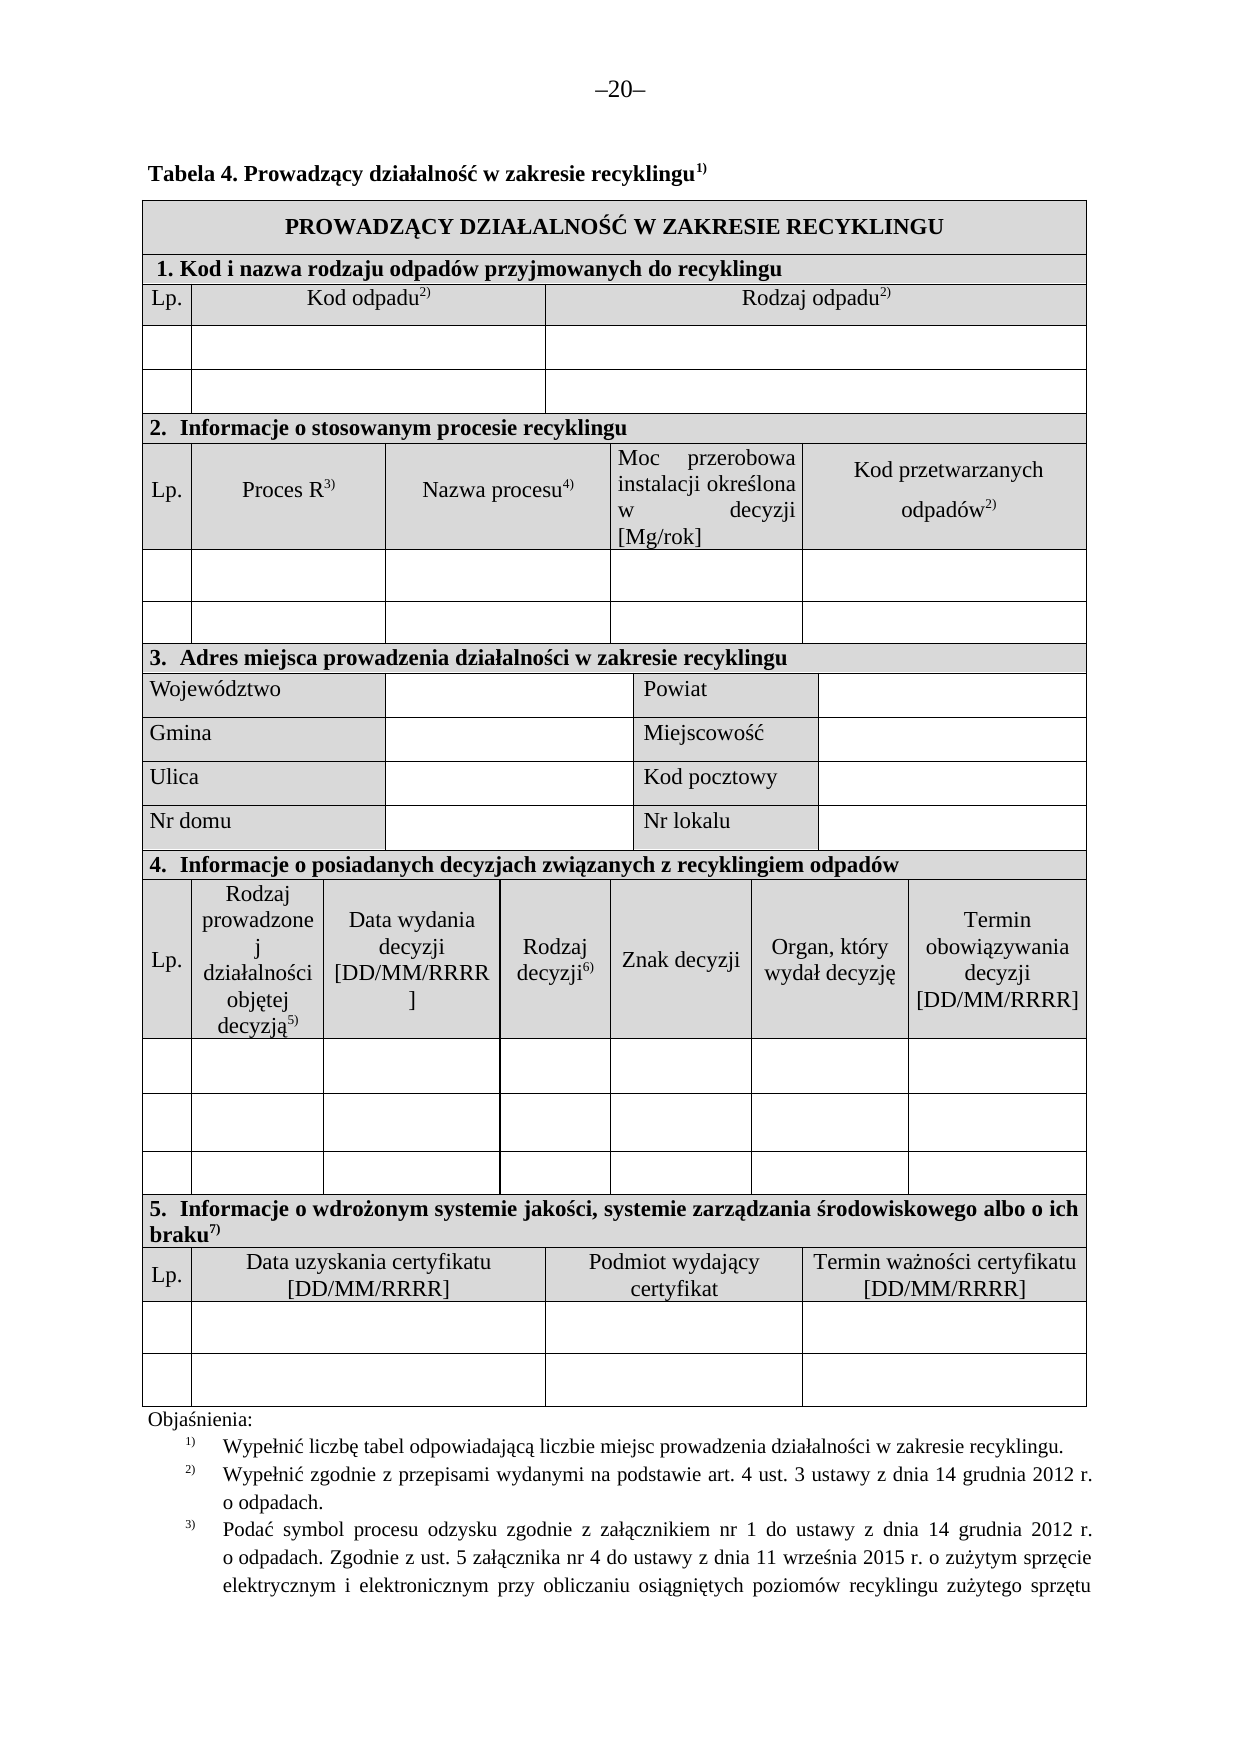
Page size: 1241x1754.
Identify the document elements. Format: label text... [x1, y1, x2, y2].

table_cell Rodzaj prowadzonej działalności objętej decyzją5) [192, 880, 323, 1038]
table_cell [143, 550, 191, 601]
table_cell [909, 1152, 1086, 1193]
table_cell [819, 806, 1086, 849]
table_cell [143, 602, 191, 643]
text Objaśnienia: [148, 1407, 1092, 1431]
table_cell [143, 1152, 191, 1193]
table_cell Nr lokalu [634, 806, 818, 849]
table_cell [386, 602, 610, 643]
table_cell [192, 550, 385, 601]
table_cell [143, 1302, 191, 1353]
table_cell Informacje o stosowanym procesie recyklingu [143, 414, 1086, 443]
table_header PROWADZĄCY DZIAŁALNOŚĆ W ZAKRESIE RECYKLINGU [143, 201, 1086, 254]
table_cell Lp. [143, 285, 191, 325]
table_cell [611, 602, 802, 643]
table_cell [752, 1039, 908, 1093]
table_cell Lp. [143, 444, 191, 549]
table_cell [192, 602, 385, 643]
table_cell [192, 1039, 323, 1093]
table_cell Nazwa procesu4) [386, 444, 610, 549]
table_cell [143, 326, 191, 369]
table_cell Rodzaj decyzji6) [501, 880, 610, 1038]
table_cell [324, 1094, 499, 1151]
table_cell Termin obowiązywania decyzji [DD/MM/RRRR] [909, 880, 1086, 1038]
table_cell [819, 718, 1086, 761]
table_cell [909, 1039, 1086, 1093]
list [185, 1517, 1092, 1597]
table_cell [611, 1094, 751, 1151]
table_cell [752, 1094, 908, 1151]
table_cell [803, 550, 1086, 601]
table_cell Rodzaj odpadu2) [546, 285, 1086, 325]
table_cell [386, 674, 633, 717]
table_cell Kod odpadu2) [192, 285, 545, 325]
table_cell [611, 550, 802, 601]
table_cell Ulica [143, 762, 385, 805]
table_cell Adres miejsca prowadzenia działalności w zakresie recyklingu [143, 644, 1086, 672]
table_cell [803, 1354, 1086, 1406]
table_cell Podmiot wydający certyfikat [546, 1248, 802, 1301]
table_cell Informacje o posiadanych decyzjach związanych z recyklingiem odpadów [143, 851, 1086, 879]
table_cell Data wydania decyzji [DD/MM/RRRR] [324, 880, 499, 1038]
table_cell [324, 1039, 499, 1093]
table_cell [143, 1354, 191, 1406]
table_cell Miejscowość [634, 718, 818, 761]
table_cell Proces R3) [192, 444, 385, 549]
table_cell Termin ważności certyfikatu [DD/MM/RRRR] [803, 1248, 1086, 1301]
table_cell [501, 1039, 610, 1093]
table_cell [546, 1354, 802, 1406]
table_cell [324, 1152, 499, 1193]
table_cell [192, 1354, 545, 1406]
table_cell Kod przetwarzanych odpadów2) [803, 444, 1086, 549]
table_cell [909, 1094, 1086, 1151]
table_cell [803, 1302, 1086, 1353]
table_cell [611, 1039, 751, 1093]
table_cell [501, 1094, 610, 1151]
table_cell [192, 1302, 545, 1353]
table_cell [501, 1152, 610, 1193]
table_cell Powiat [634, 674, 818, 717]
table_cell Lp. [143, 1248, 191, 1301]
table_cell [546, 326, 1086, 369]
table_cell [386, 718, 633, 761]
table_cell Nr domu [143, 806, 385, 849]
table_cell [611, 1152, 751, 1193]
table_cell Kod pocztowy [634, 762, 818, 805]
table_cell [192, 1094, 323, 1151]
text Tabela 4. Prowadzący działalność w zakresie recyklingu1) [148, 160, 1092, 187]
table_cell Kod i nazwa rodzaju odpadów przyjmowanych do recyklingu [143, 255, 1086, 283]
table_cell [546, 1302, 802, 1353]
table_cell [143, 1039, 191, 1093]
table_cell Informacje o wdrożonym systemie jakości, systemie zarządzania środowiskowego albo o ich braku7) [143, 1195, 1086, 1247]
list Wypełnić liczbę tabel odpowiadającą liczbie miejsc prowadzenia działalności w zakresie recyklingu. [185, 1434, 1092, 1458]
table_cell Województwo [143, 674, 385, 717]
table_cell [143, 1094, 191, 1151]
table_cell [803, 602, 1086, 643]
table_cell Gmina [143, 718, 385, 761]
table_cell [386, 762, 633, 805]
table_cell [192, 1152, 323, 1193]
table_cell Lp. [143, 880, 191, 1038]
table_cell Data uzyskania certyfikatu [DD/MM/RRRR] [192, 1248, 545, 1301]
list Wypełnić zgodnie z przepisami wydanymi na podstawie art. 4 ust. 3 ustawy z dnia 14 grudnia 2012 r. o odpadach. [185, 1462, 1092, 1514]
table_cell [143, 370, 191, 413]
table_cell [819, 674, 1086, 717]
table_cell [546, 370, 1086, 413]
table_cell Znak decyzji [611, 880, 751, 1038]
table_cell Organ, który wydał decyzję [752, 880, 908, 1038]
table_cell [752, 1152, 908, 1193]
table_cell [819, 762, 1086, 805]
table_cell [386, 550, 610, 601]
table_cell [386, 806, 633, 849]
table_cell [192, 326, 545, 369]
table_cell Moc przerobowa instalacji określona w decyzji [Mg/rok] [611, 444, 802, 549]
table_cell [192, 370, 545, 413]
